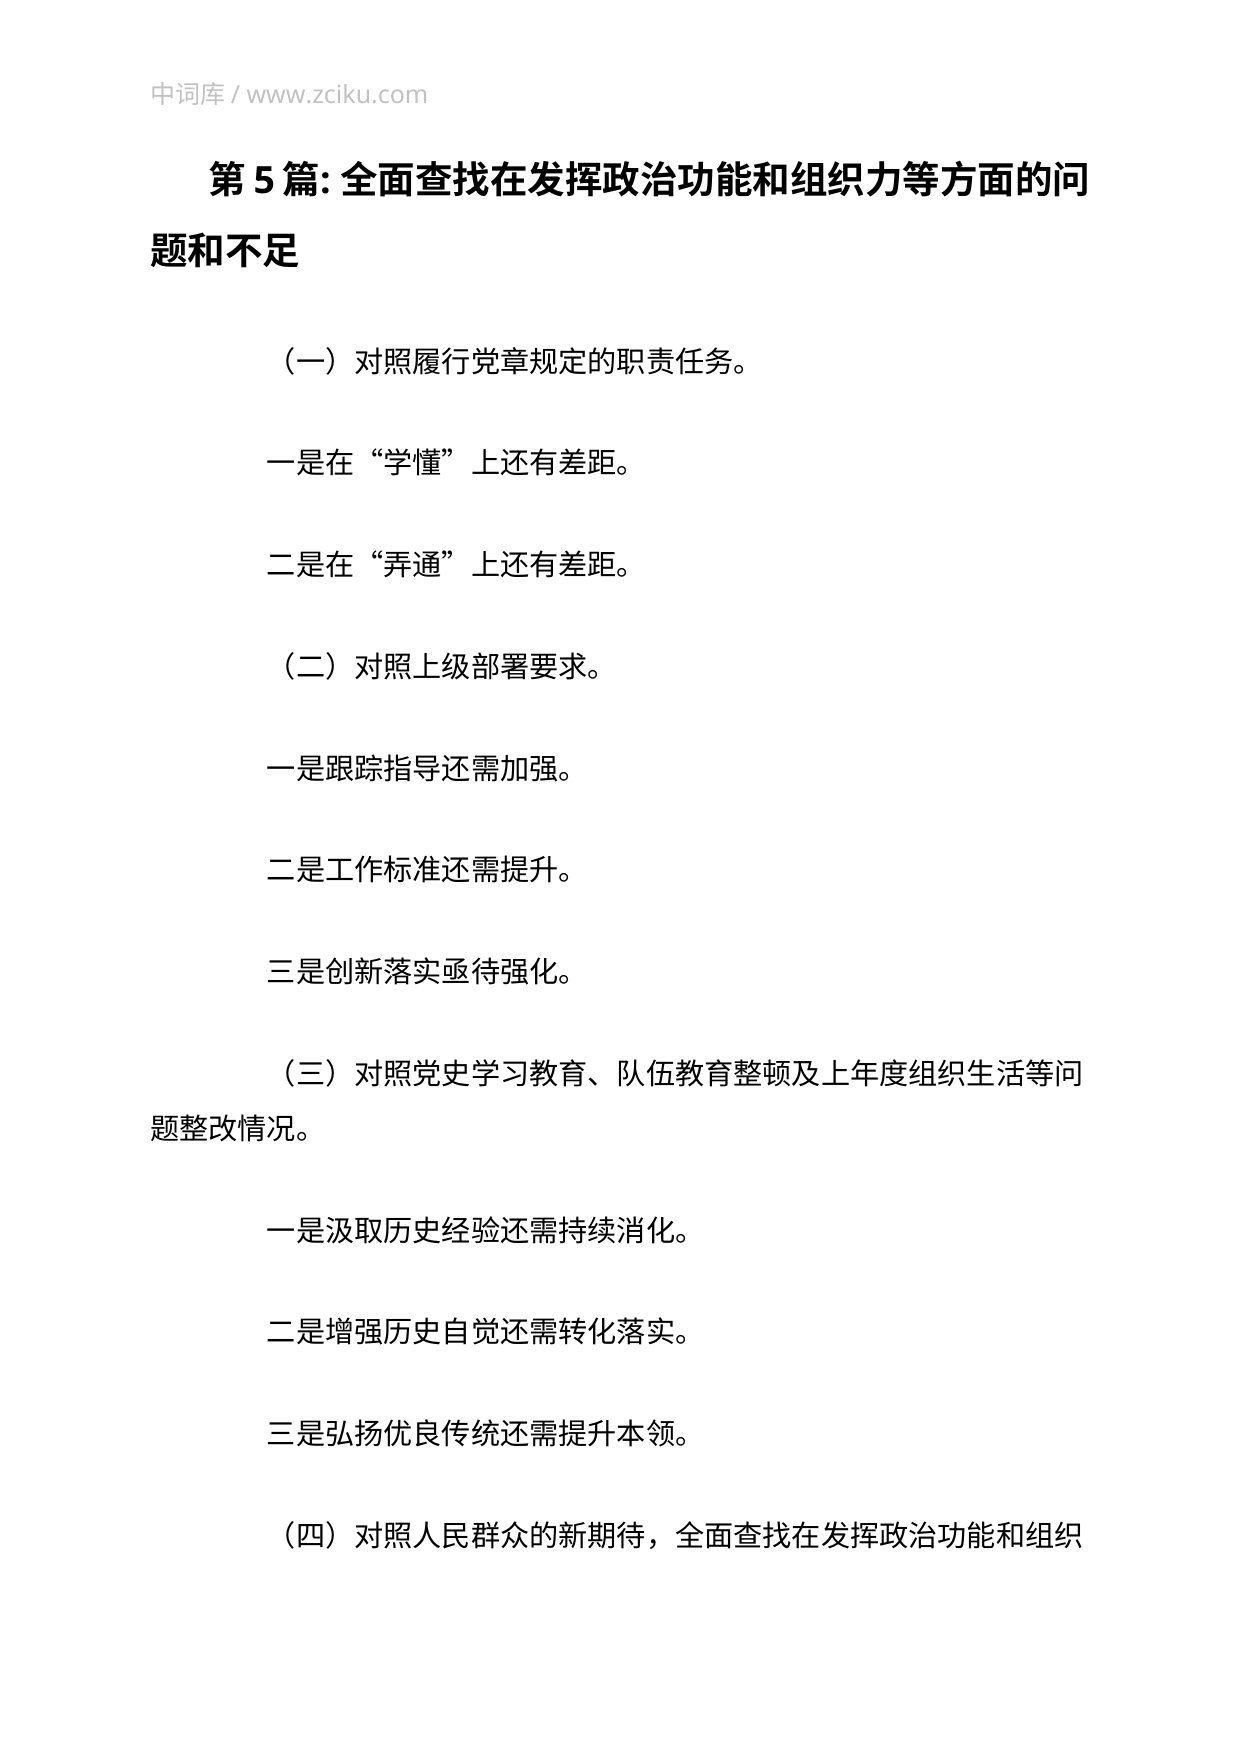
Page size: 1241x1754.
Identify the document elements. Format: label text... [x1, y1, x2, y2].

text 一是在“学懂”上还有差距。 [150, 440, 1090, 482]
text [150, 1512, 1090, 1555]
text （二）对照上级部署要求。 [150, 643, 1090, 686]
text 二是在“弄通”上还有差距。 [150, 542, 1090, 584]
text （一）对照履行党章规定的职责任务。 [150, 338, 1090, 380]
text 三是弘扬优良传统还需提升本领。 [150, 1411, 1090, 1453]
text （三）对照党史学习教育、队伍教育整顿及上年度组织生活等问题整改情况。 [150, 1051, 1090, 1148]
text 一是跟踪指导还需加强。 [150, 745, 1090, 787]
text 第5篇: 全面查找在发挥政治功能和组织力等方面的问题和不足 [150, 150, 1090, 275]
text 一是汲取历史经验还需持续消化。 [150, 1207, 1090, 1249]
text 二是增强历史自觉还需转化落实。 [150, 1309, 1090, 1351]
text 三是创新落实亟待强化。 [150, 949, 1090, 991]
text 二是工作标准还需提升。 [150, 847, 1090, 889]
